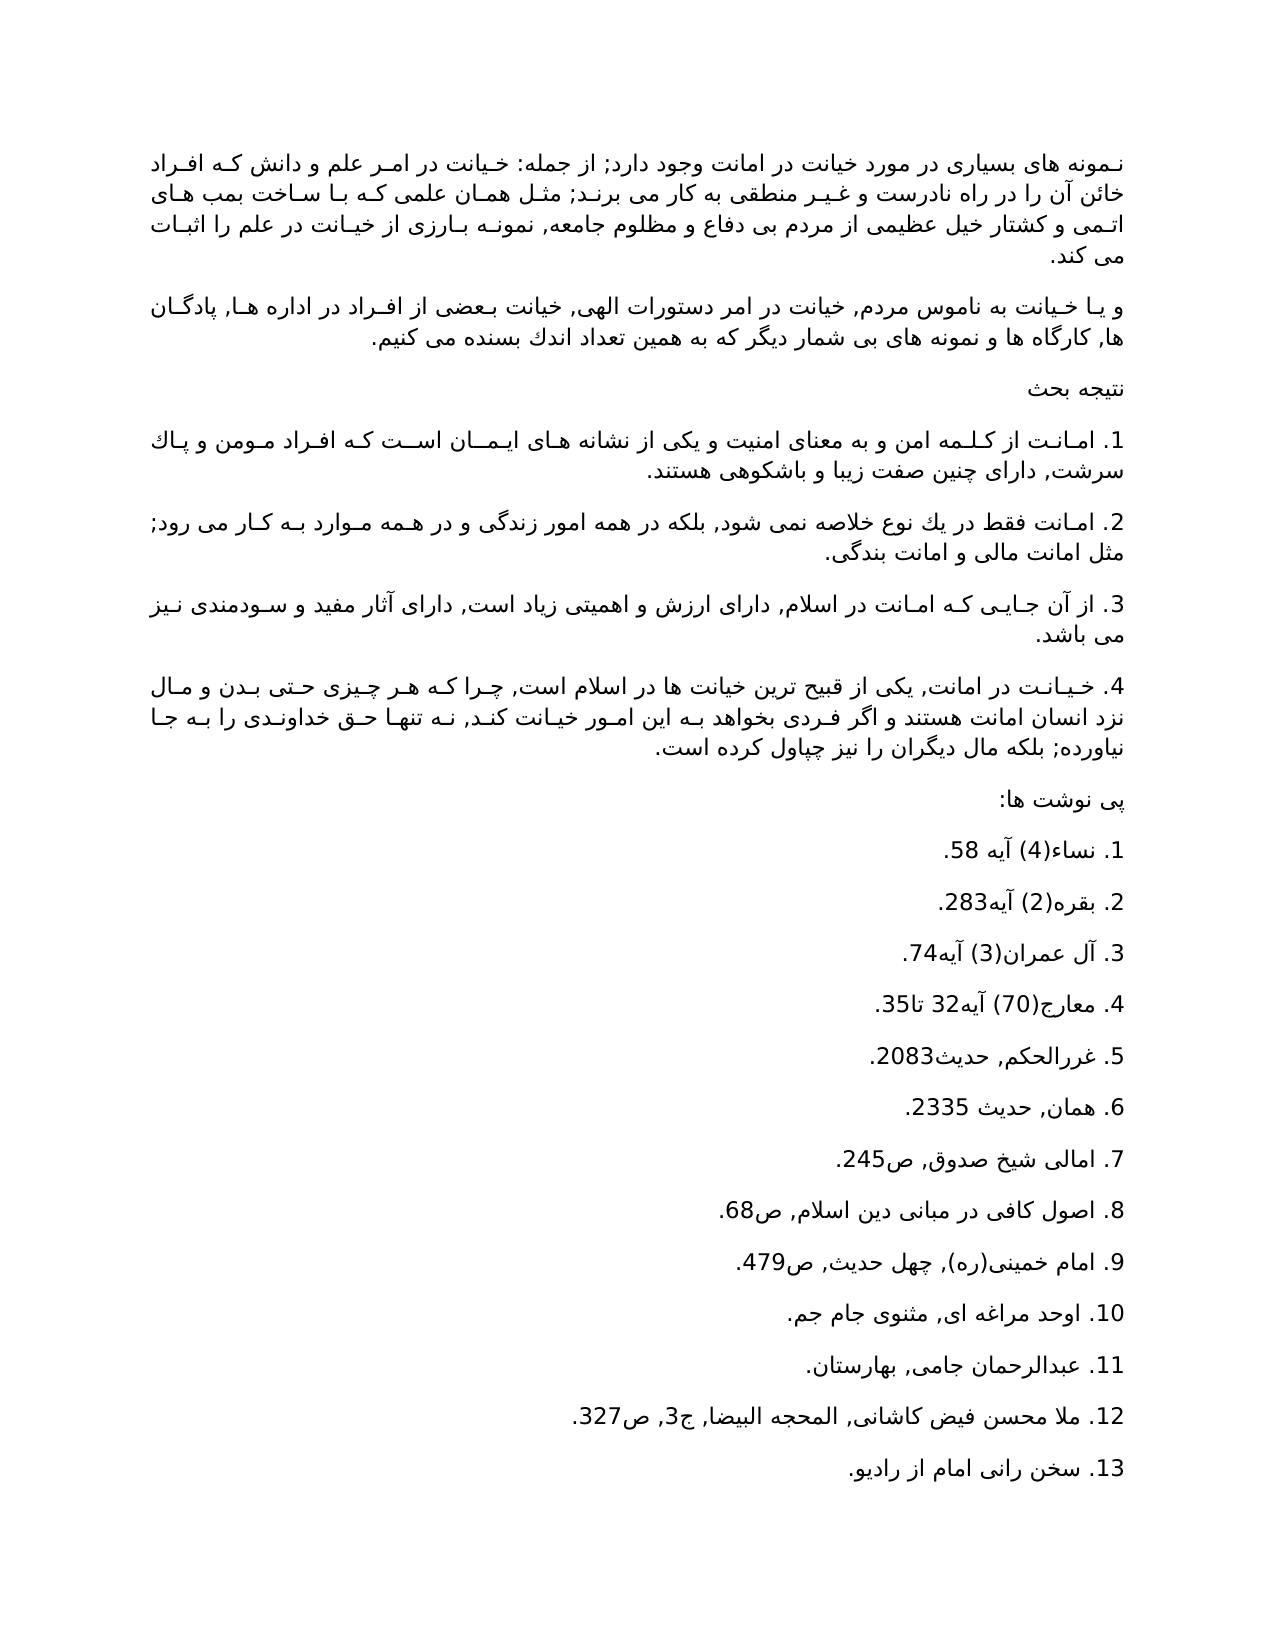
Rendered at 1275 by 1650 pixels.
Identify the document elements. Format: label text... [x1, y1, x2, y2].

text 11. عبدالرحمان جامى, بهارستان. [150, 1352, 1125, 1378]
text 2. امـانت فقط در يك نوع خلاصه نمى شود, بلكه در همه امور زندگى و در هـمه موارد به كار مى رود; مثل امانت مالى و امانت بندگى. [150, 509, 1125, 566]
text 1. امـانـت از كـلـمه امن و به معناى امنيت و يكى از نشانه هاى ايـمـان اسـت كه افراد مومن و پاك سرشت, داراى چنين صفت زيبا و باشكوهى هستند. [150, 427, 1125, 484]
text 6. همان, حديث 2335. [150, 1094, 1125, 1121]
text 13. سخن رانى امام از راديو. [150, 1455, 1125, 1481]
text نتيجه بحث [150, 375, 1125, 402]
text 8. اصول كافى در مبانى دين اسلام, ص68. [150, 1197, 1125, 1224]
text 10. اوحد مراغه اى, مثنوى جام جم. [150, 1300, 1125, 1327]
text 4. خـيـانـت در امانت, يكى از قبيح ترين خيانت ها در اسلام است, چـرا كـه هـر چـيزى حتى بدن و مال نزد انسان امانت هستند و اگر فـردى بخواهد به اين امور خيانت كند, نه تنها حق خداوندى را به جا نياورده; بلكه مال ديگران را نيز چپاول كرده است. [150, 673, 1125, 761]
text 1. نساء(4) آيه 58. [150, 837, 1125, 864]
text 4. معارج(70) آيه32 تا35. [150, 992, 1125, 1018]
text 3. آل عمران(3) آيه74. [150, 940, 1125, 967]
text نـمونه هاى بسيارى در مورد خيانت در امانت وجود دارد; از جمله: خـيانت در امر علم و دانش كه افراد خائن آن را در راه نادرست و غـيـر منطقى به كار مى برند; مثل همان علمى كه با ساخت بمب هاى اتـمى و كشتار خيل عظيمى از مردم بى دفاع و مظلوم جامعه, نمونه بارزى از خيانت در علم را اثبات مى كند. [150, 150, 1125, 268]
text 12. ملا محسن فيض كاشانى, المحجه البيضا, ج3, ص327. [150, 1403, 1125, 1430]
text 5. غررالحكم, حديث2083. [150, 1043, 1125, 1070]
text پى نوشت ها: [150, 786, 1125, 812]
text 9. امام خمينى(ره), چهل حديث, ص479. [150, 1249, 1125, 1276]
text و يـا خـيانت به ناموس مردم, خيانت در امر دستورات الهى, خيانت بـعضى از افراد در اداره ها, پادگان ها, كارگاه ها و نمونه هاى بى شمار ديگر كه به همين تعداد اندك بسنده مى كنيم. [150, 293, 1125, 351]
text 2. بقره(2) آيه283. [150, 889, 1125, 915]
text 7. امالى شيخ صدوق, ص245. [150, 1146, 1125, 1173]
text 3. از آن جـايـى كـه امـانت در اسلام, داراى ارزش و اهميتى زياد است, داراى آثار مفيد و سودمندى نيز مى باشد. [150, 591, 1125, 648]
